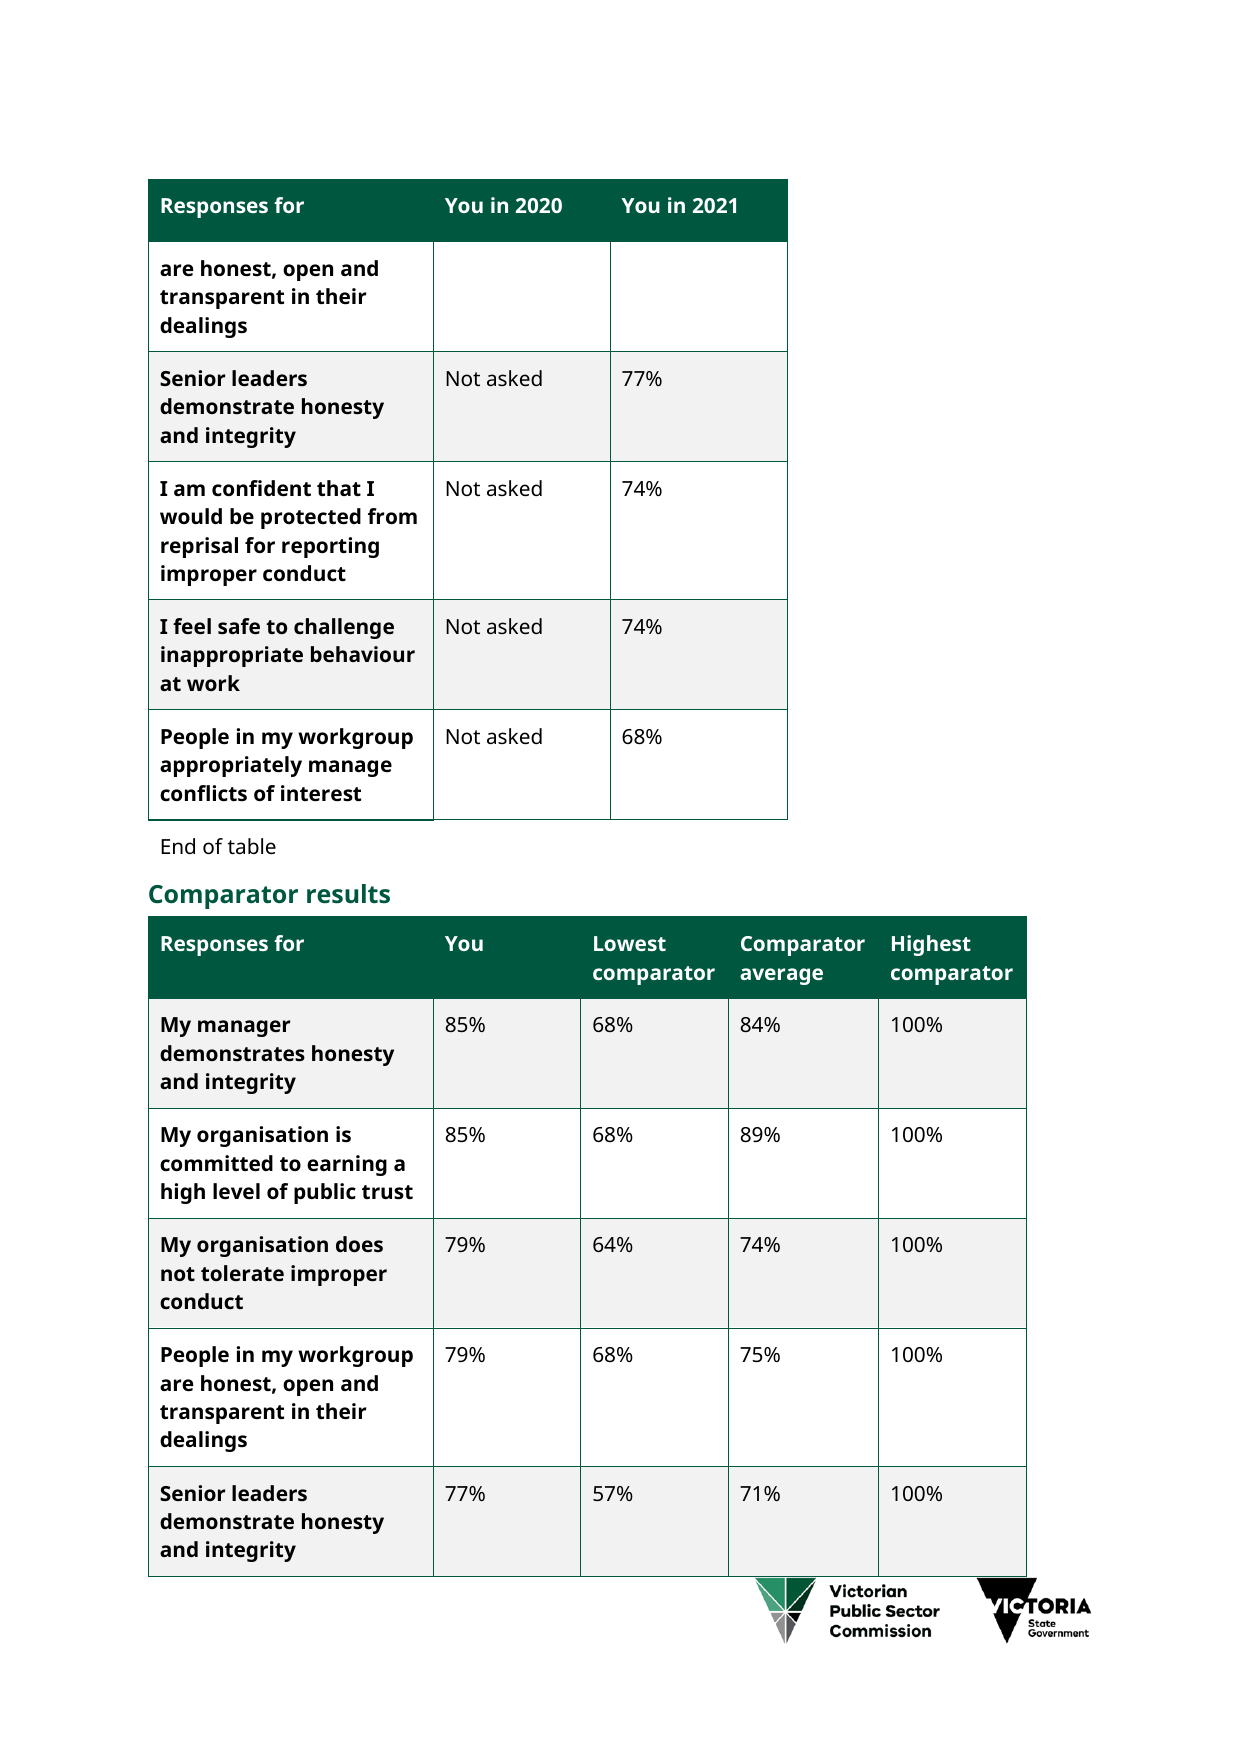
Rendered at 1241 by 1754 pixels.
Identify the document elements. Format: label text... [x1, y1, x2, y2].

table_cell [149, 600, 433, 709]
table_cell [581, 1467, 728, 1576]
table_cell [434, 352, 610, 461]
picture [754, 1577, 1093, 1645]
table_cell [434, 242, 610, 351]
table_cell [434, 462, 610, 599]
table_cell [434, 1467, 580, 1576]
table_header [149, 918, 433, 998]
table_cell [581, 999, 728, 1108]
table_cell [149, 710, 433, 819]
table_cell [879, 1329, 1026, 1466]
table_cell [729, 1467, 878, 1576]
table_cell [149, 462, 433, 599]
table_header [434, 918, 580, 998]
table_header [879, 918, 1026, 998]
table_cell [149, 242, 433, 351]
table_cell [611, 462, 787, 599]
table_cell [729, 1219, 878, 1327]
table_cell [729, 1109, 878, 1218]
subtitle Comparator results [148, 877, 1092, 911]
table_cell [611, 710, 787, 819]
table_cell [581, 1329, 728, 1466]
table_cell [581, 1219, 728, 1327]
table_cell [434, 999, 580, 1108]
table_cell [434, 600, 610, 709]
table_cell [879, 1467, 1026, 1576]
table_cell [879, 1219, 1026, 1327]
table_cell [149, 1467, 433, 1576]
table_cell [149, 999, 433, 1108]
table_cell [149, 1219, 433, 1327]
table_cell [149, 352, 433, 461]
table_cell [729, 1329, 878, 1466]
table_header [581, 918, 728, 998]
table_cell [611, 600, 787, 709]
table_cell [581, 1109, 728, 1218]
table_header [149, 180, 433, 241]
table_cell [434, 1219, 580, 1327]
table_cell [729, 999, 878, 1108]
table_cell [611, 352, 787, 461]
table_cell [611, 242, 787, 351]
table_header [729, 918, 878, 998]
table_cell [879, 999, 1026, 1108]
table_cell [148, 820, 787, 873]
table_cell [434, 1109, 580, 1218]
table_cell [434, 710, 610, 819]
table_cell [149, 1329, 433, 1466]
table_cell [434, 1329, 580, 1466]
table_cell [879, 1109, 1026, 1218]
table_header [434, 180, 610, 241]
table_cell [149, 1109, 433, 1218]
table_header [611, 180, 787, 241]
